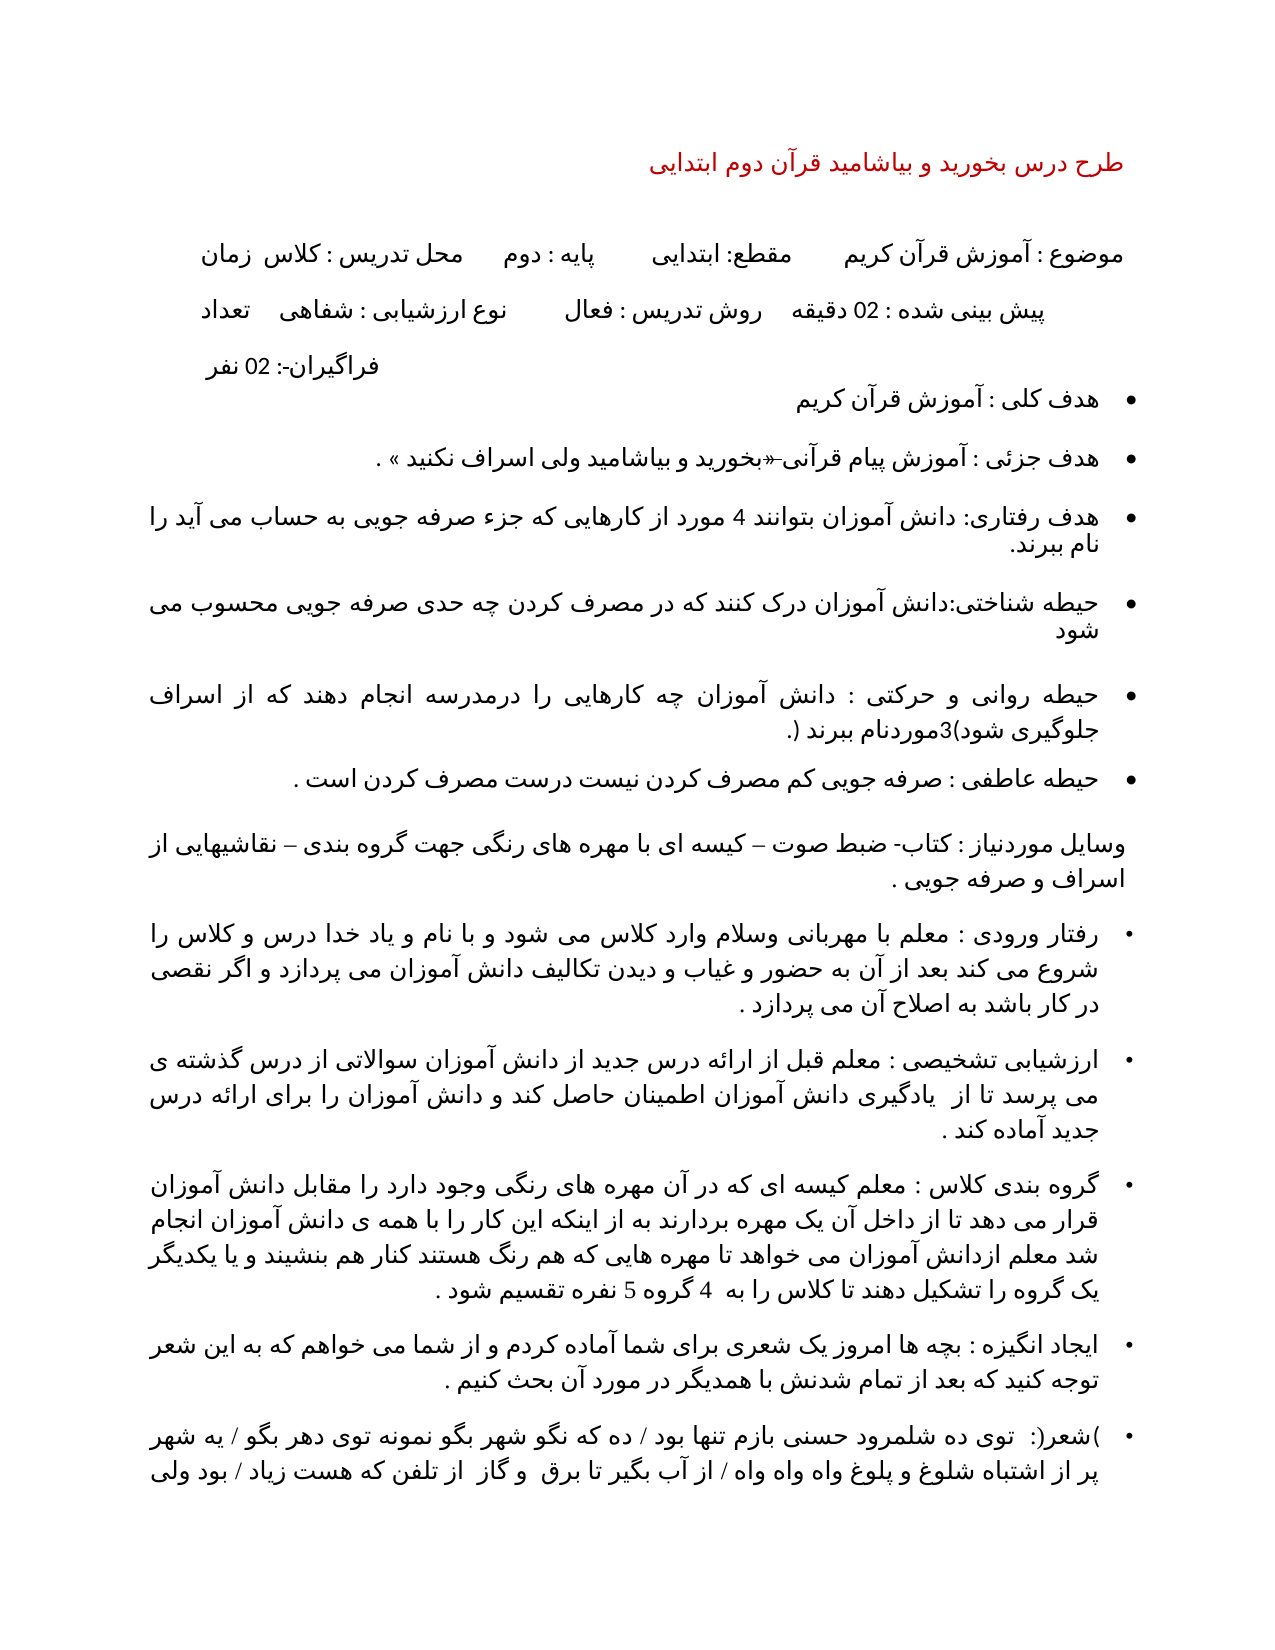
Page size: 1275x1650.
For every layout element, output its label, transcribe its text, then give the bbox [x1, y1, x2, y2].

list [148, 1416, 1125, 1486]
text وسایل موردنیاز : کتاب- ضبط صوت – کیسه ای با مهره های رنگی جهت گروه بندی – نقاشیهایی از اسراف و صرفه جویی . [148, 825, 1126, 895]
text موضوع : آموزش قرآن کریم مقطع: ابتدایی پایه : دوم محل تدریس : کلاس زمان پیش بینی شده : 02 دقیقه روش تدریس : فعال نوع ارزشیابی : شفاهی تعداد فراگیران : 02 نفر [195, 218, 1125, 386]
list حیطه عاطفی : صرفه جویی کم مصرف کردن نیست درست مصرف کردن است . [148, 766, 1125, 793]
list هدف رفتاری: دانش آموزان بتوانند 4 مورد از کارهایی که جزء صرفه جویی به حساب می آید را نام ببرند. [148, 504, 1125, 558]
text طرح درس بخورید و بیاشامید قرآن دوم ابتدایی [150, 150, 1125, 177]
list رفتار ورودی : معلم با مهربانی وسلام وارد کلاس می شود و با نام و یاد خدا درس و کلاس را شروع می کند بعد از آن به حضور و غیاب و دیدن تکالیف دانش آموزان می پردازد و اگر نقصی در کار باشد به اصلاح آن می پردازد . [148, 915, 1125, 1020]
list حیطه شناختی:دانش آموزان درک کنند که در مصرف کردن چه حدی صرفه جویی محسوب می شود [148, 590, 1125, 644]
list ارزشیابی تشخیصی : معلم قبل از ارائه درس جدید از دانش آموزان سوالاتی از درس گذشته ی می پرسد تا از یادگیری دانش آموزان اطمینان حاصل کند و دانش آموزان را برای ارائه درس جدید آماده کند . [148, 1040, 1125, 1145]
list هدف کلی : آموزش قرآن کریم [148, 386, 1125, 413]
list حیطه روانی و حرکتی : دانش آموزان چه کارهایی را درمدرسه انجام دهند که از اسراف جلوگیری شود)3موردنام ببرند (. [148, 675, 1125, 745]
list گروه بندی کلاس : معلم کیسه ای که در آن مهره های رنگی وجود دارد را مقابل دانش آموزان قرار می دهد تا از داخل آن یک مهره بردارند به از اینکه این کار را با همه ی دانش آموزان انجام شد معلم ازدانش آموزان می خواهد تا مهره هایی که هم رنگ هستند کنار هم بنشیند و یا یکدیگر یک گروه را تشکیل دهند تا کلاس را به 4 گروه 5 نفره تقسیم شود . [148, 1166, 1125, 1306]
list هدف جزئی : آموزش پیام قرآنی «بخورید و بیاشامید ولی اسراف نکنید » . [148, 445, 1125, 472]
list ایجاد انگیزه : بچه ها امروز یک شعری برای شما آماده کردم و از شما می خواهم که به این شعر توجه کنید که بعد از تمام شدنش با همدیگر در مورد آن بحث کنیم . [148, 1326, 1125, 1396]
